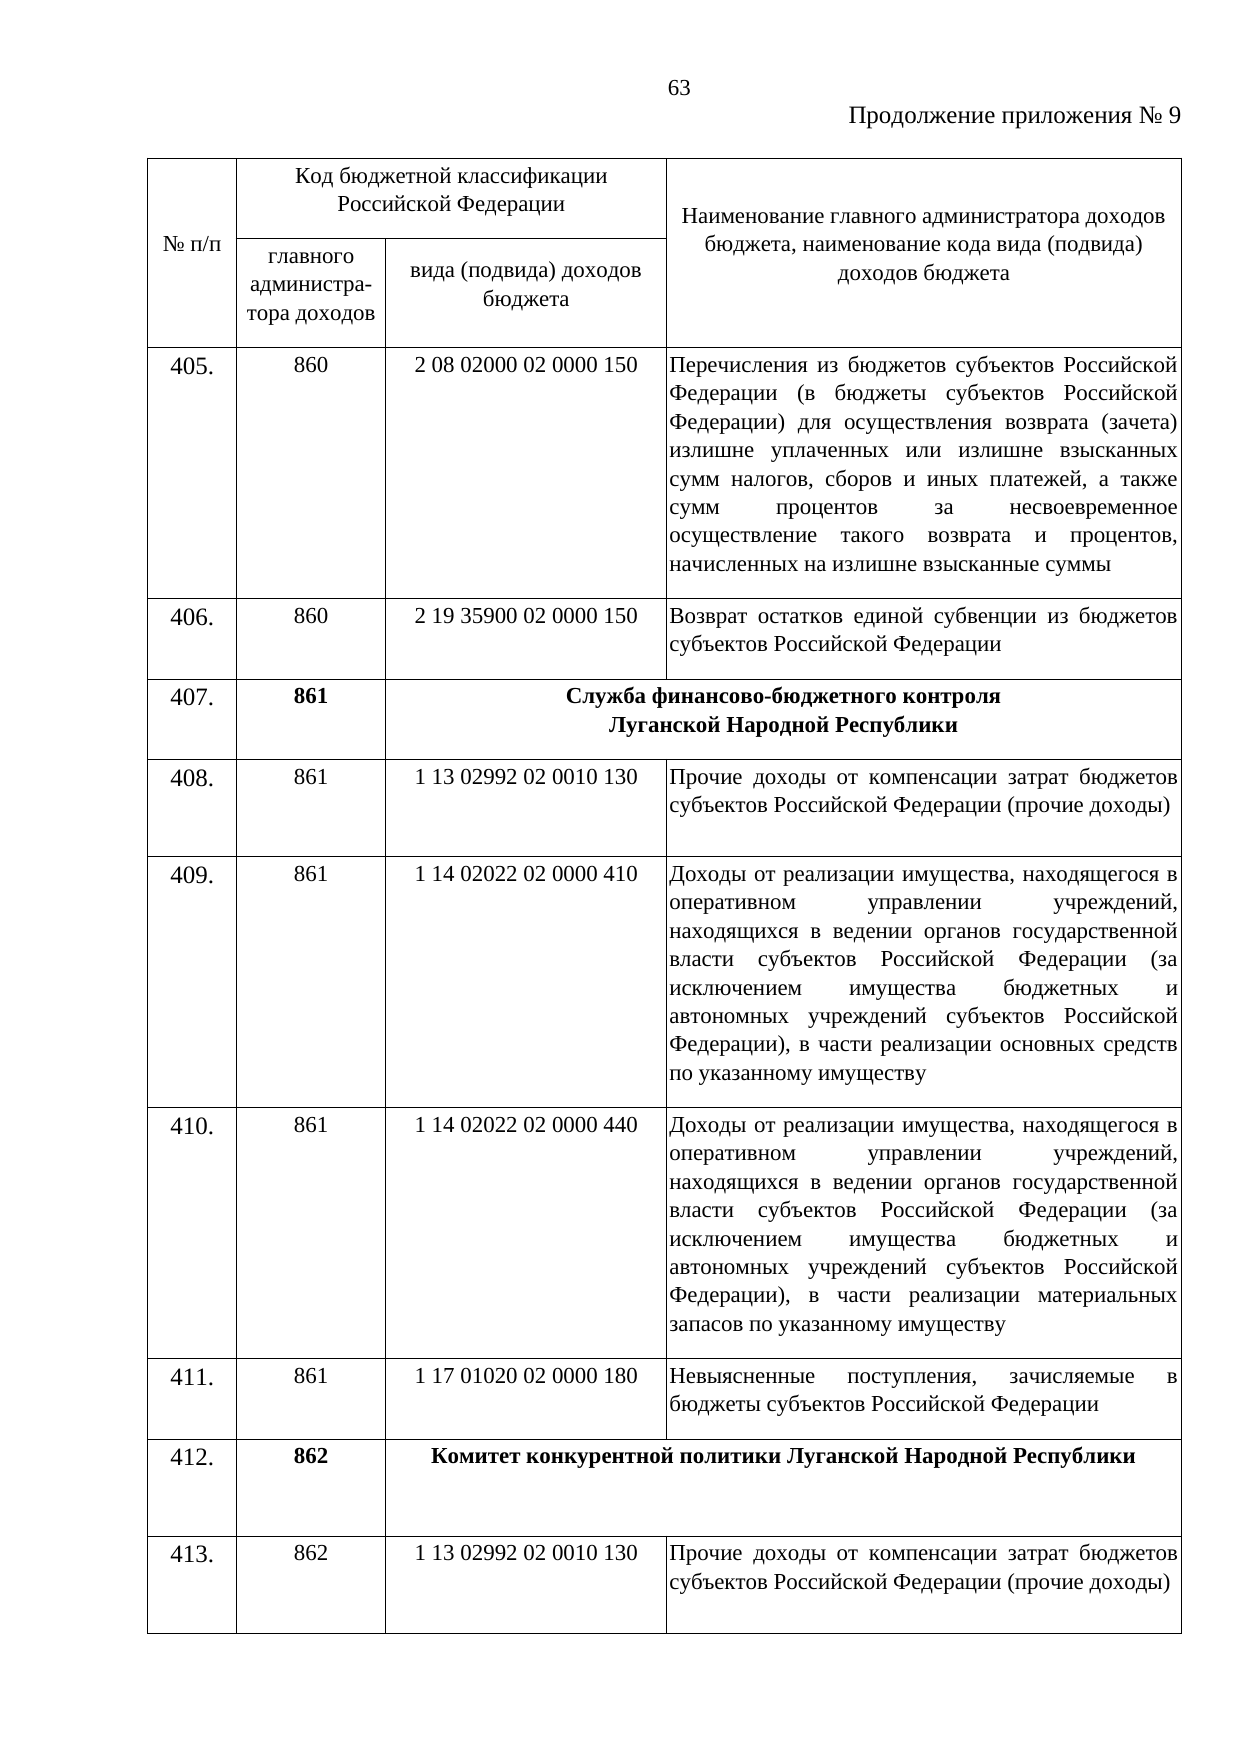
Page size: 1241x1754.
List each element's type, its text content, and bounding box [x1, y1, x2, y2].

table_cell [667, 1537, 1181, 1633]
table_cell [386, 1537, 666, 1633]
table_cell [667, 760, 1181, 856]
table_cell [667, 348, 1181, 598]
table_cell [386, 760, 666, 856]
table_header Код бюджетной классификации Российской Федерации [237, 159, 666, 238]
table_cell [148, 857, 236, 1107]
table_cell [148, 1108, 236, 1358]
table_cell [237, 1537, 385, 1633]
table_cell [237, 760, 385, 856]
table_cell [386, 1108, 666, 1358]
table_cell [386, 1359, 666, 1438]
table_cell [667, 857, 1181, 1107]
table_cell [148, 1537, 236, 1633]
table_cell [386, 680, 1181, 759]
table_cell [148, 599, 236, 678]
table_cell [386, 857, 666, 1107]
table_header № п/п [148, 159, 236, 347]
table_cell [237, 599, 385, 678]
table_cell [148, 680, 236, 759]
table_cell главного администра-тора доходов [237, 239, 385, 347]
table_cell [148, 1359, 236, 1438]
table_cell вида (подвида) доходов бюджета [386, 239, 666, 347]
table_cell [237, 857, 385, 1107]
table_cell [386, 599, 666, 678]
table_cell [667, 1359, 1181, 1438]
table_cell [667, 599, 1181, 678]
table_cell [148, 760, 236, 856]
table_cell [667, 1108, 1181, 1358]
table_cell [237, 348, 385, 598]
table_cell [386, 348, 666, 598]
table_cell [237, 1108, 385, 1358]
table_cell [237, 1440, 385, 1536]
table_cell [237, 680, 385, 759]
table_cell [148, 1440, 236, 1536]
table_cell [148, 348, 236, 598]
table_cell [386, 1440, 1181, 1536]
table_header Наименование главного администратора доходов бюджета, наименование кода вида (подвида) доходов бюджета [667, 159, 1181, 347]
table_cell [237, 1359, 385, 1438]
